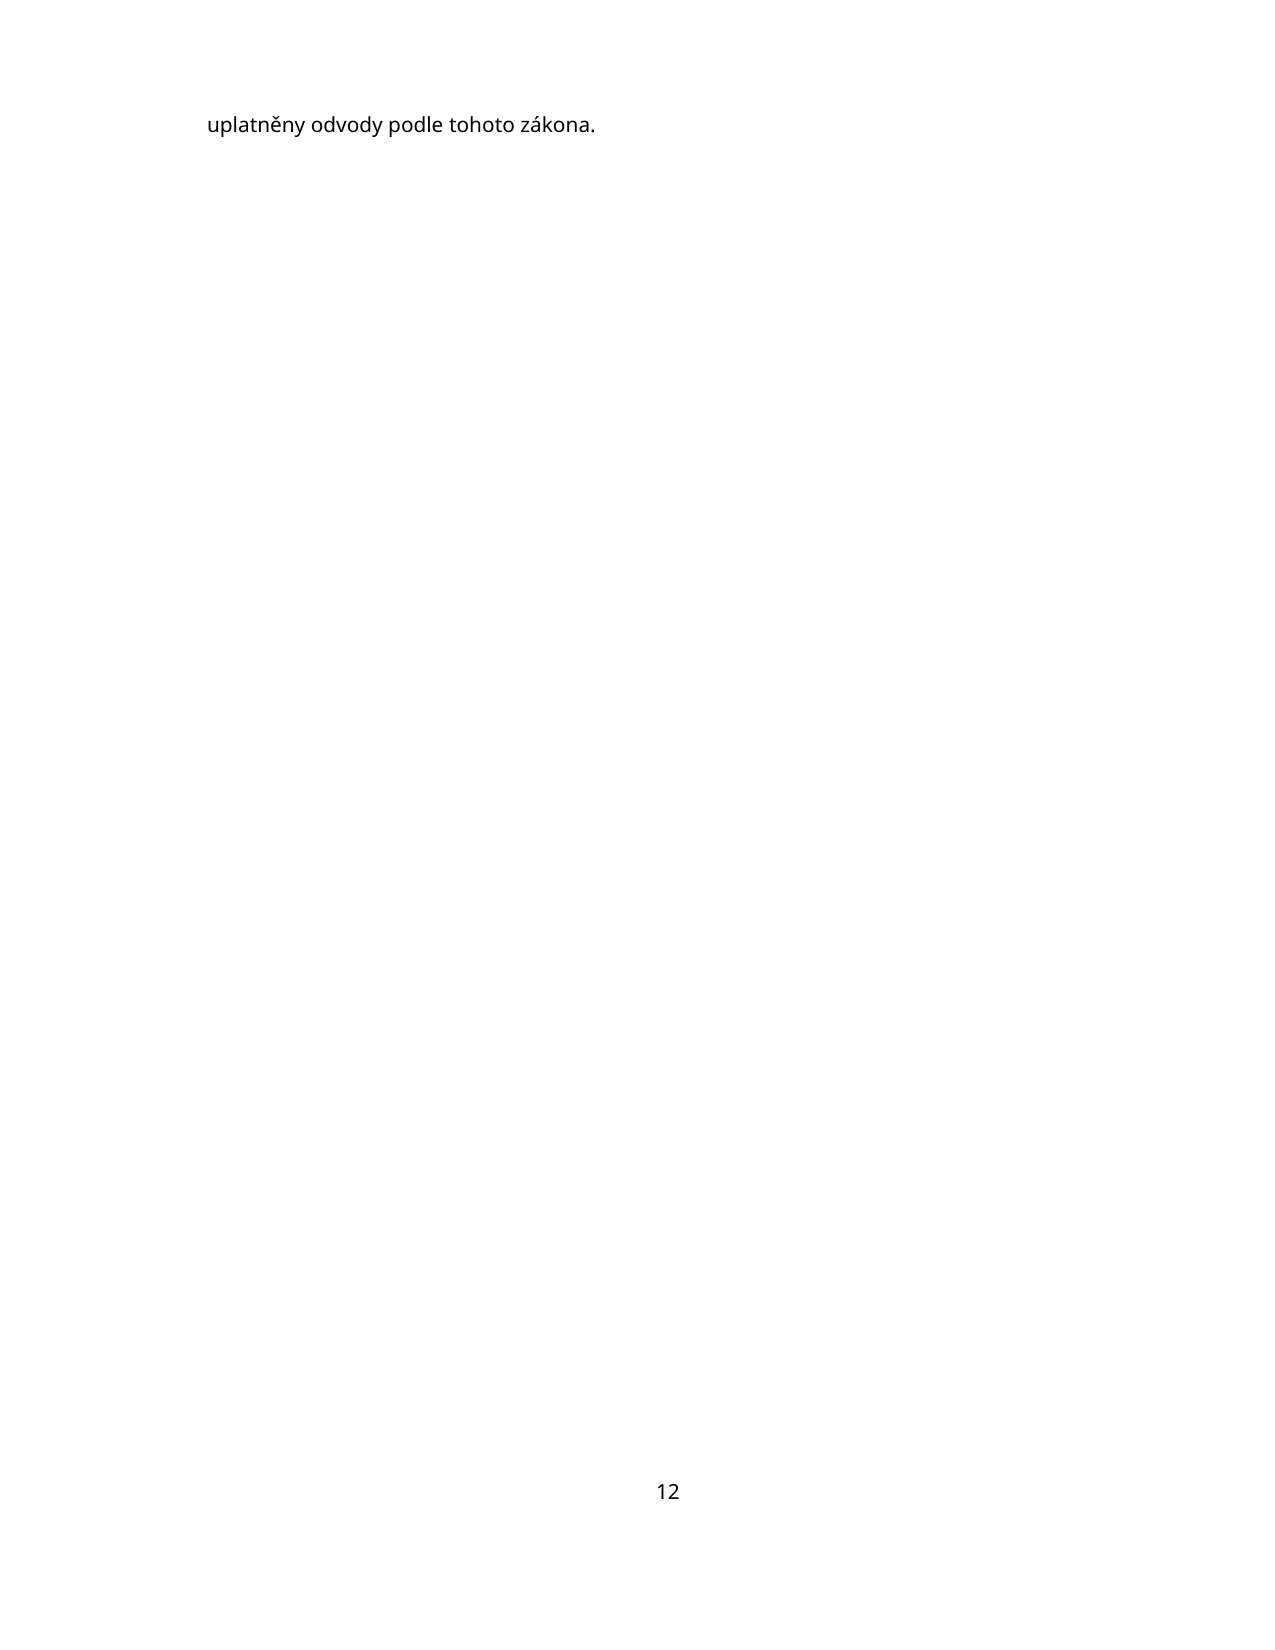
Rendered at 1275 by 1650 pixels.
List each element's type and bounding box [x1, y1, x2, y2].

list [177, 110, 1157, 139]
